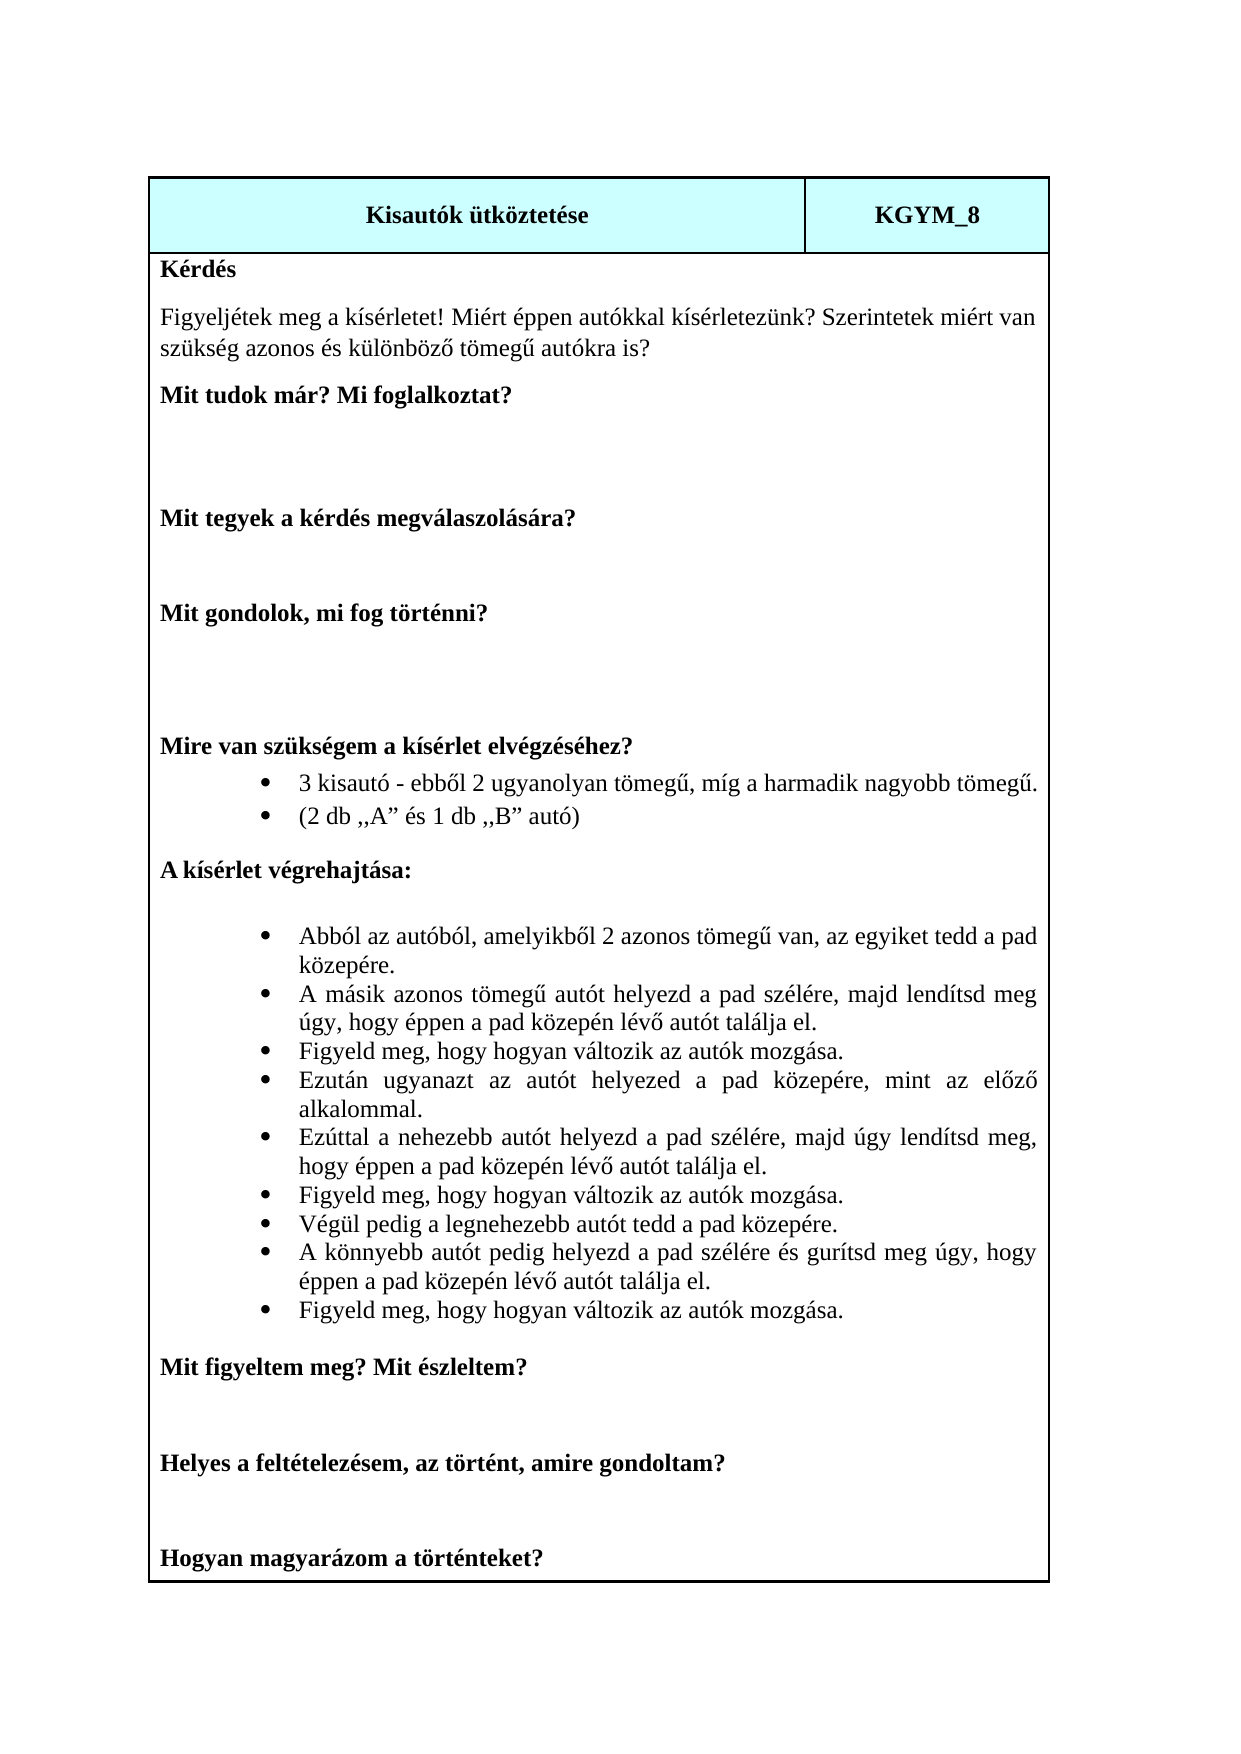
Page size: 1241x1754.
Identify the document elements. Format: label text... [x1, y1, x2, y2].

table_header KGYM_8 [806, 179, 1048, 252]
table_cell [150, 254, 1048, 1580]
table_header Kisautók ütköztetése [150, 179, 804, 252]
